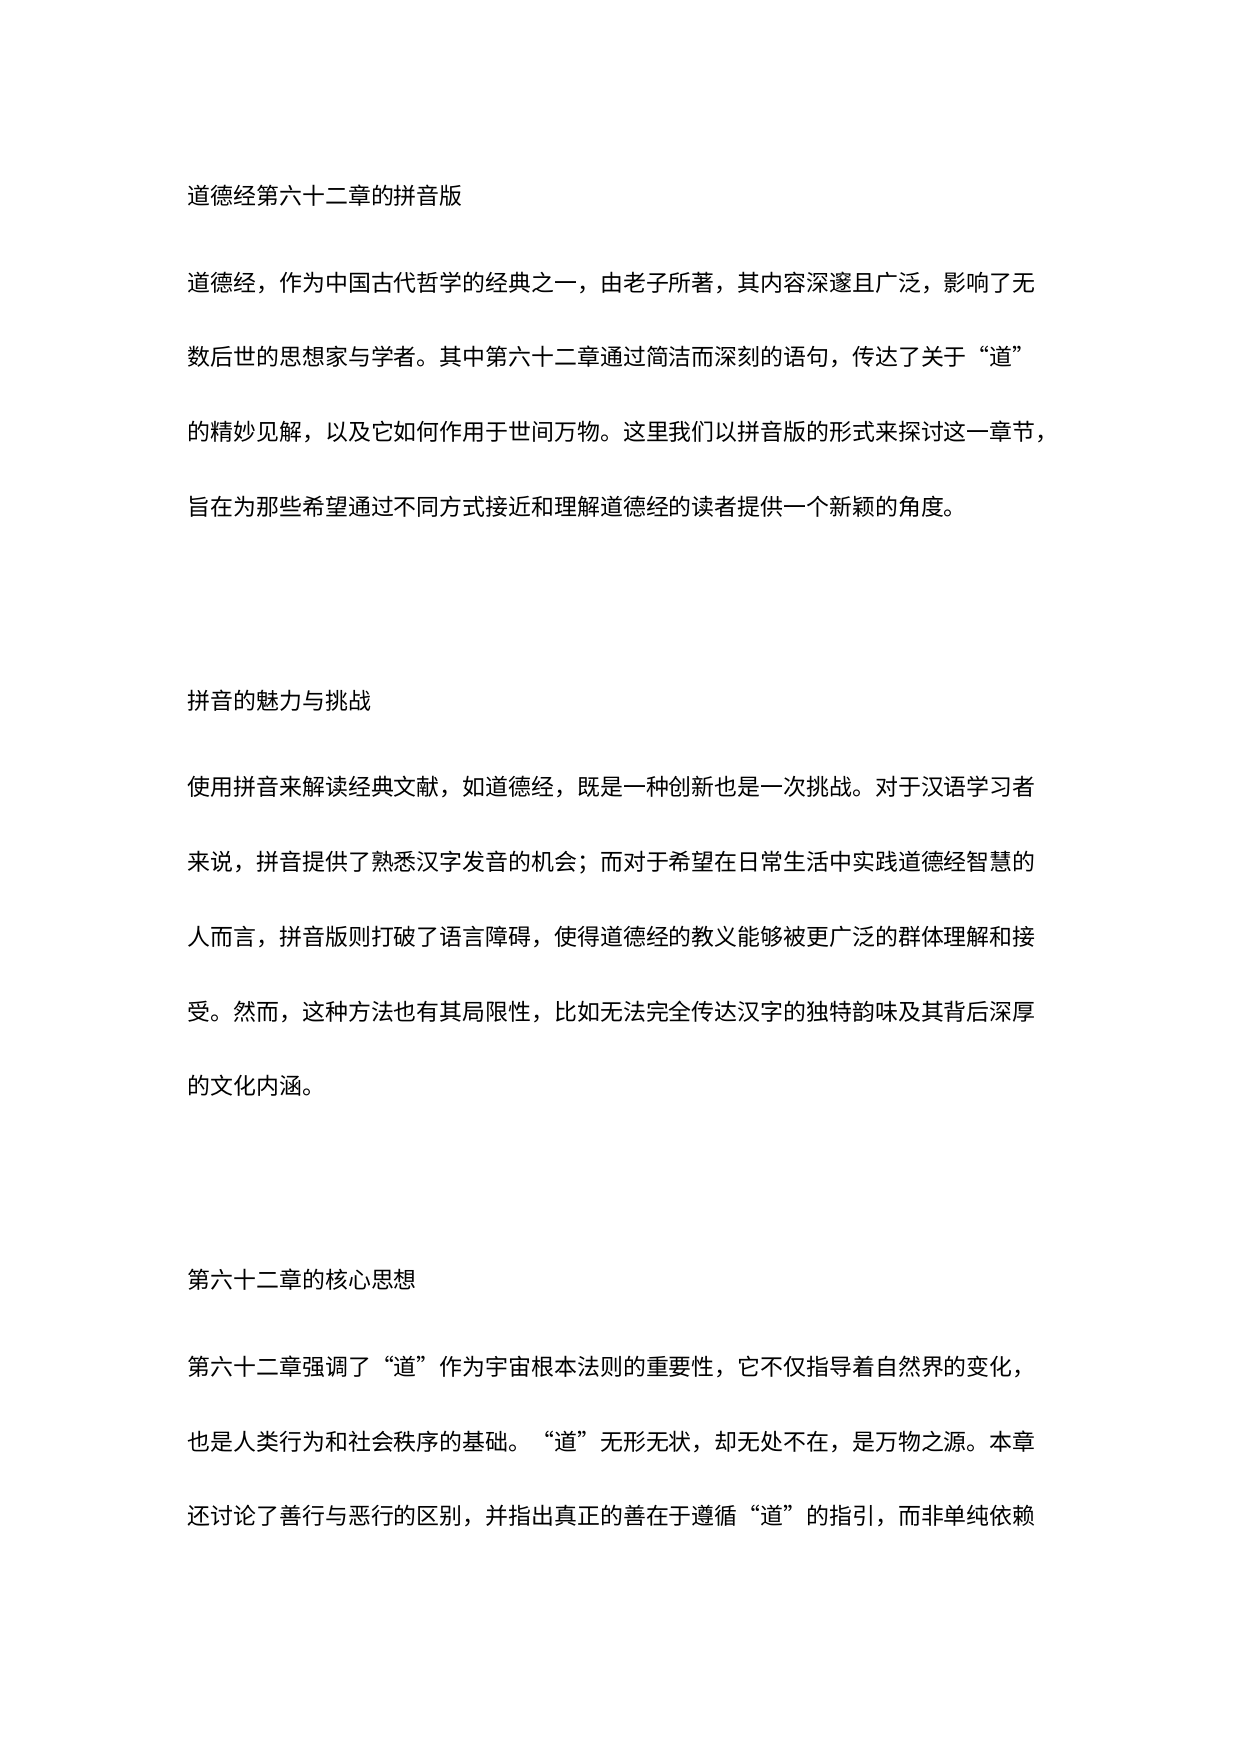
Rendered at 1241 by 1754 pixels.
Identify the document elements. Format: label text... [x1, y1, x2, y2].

text 道德经第六十二章的拼音版 [187, 162, 1053, 227]
text 使用拼音来解读经典文献，如道德经，既是一种创新也是一次挑战。对于汉语学习者来说，拼音提供了熟悉汉字发音的机会；而对于希望在日常生活中实践道德经智慧的人而言，拼音版则打破了语言障碍，使得道德经的教义能够被更广泛的群体理解和接受。然而，这种方法也有其局限性，比如无法完全传达汉字的独特韵味及其背后深厚的文化内涵。 [187, 753, 1053, 1117]
text 道德经，作为中国古代哲学的经典之一，由老子所著，其内容深邃且广泛，影响了无数后世的思想家与学者。其中第六十二章通过简洁而深刻的语句，传达了关于“道”的精妙见解，以及它如何作用于世间万物。这里我们以拼音版的形式来探讨这一章节，旨在为那些希望通过不同方式接近和理解道德经的读者提供一个新颖的角度。 [187, 248, 1053, 538]
text 第六十二章的核心思想 [187, 1246, 1053, 1311]
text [187, 1333, 1053, 1547]
text 拼音的魅力与挑战 [187, 667, 1053, 732]
